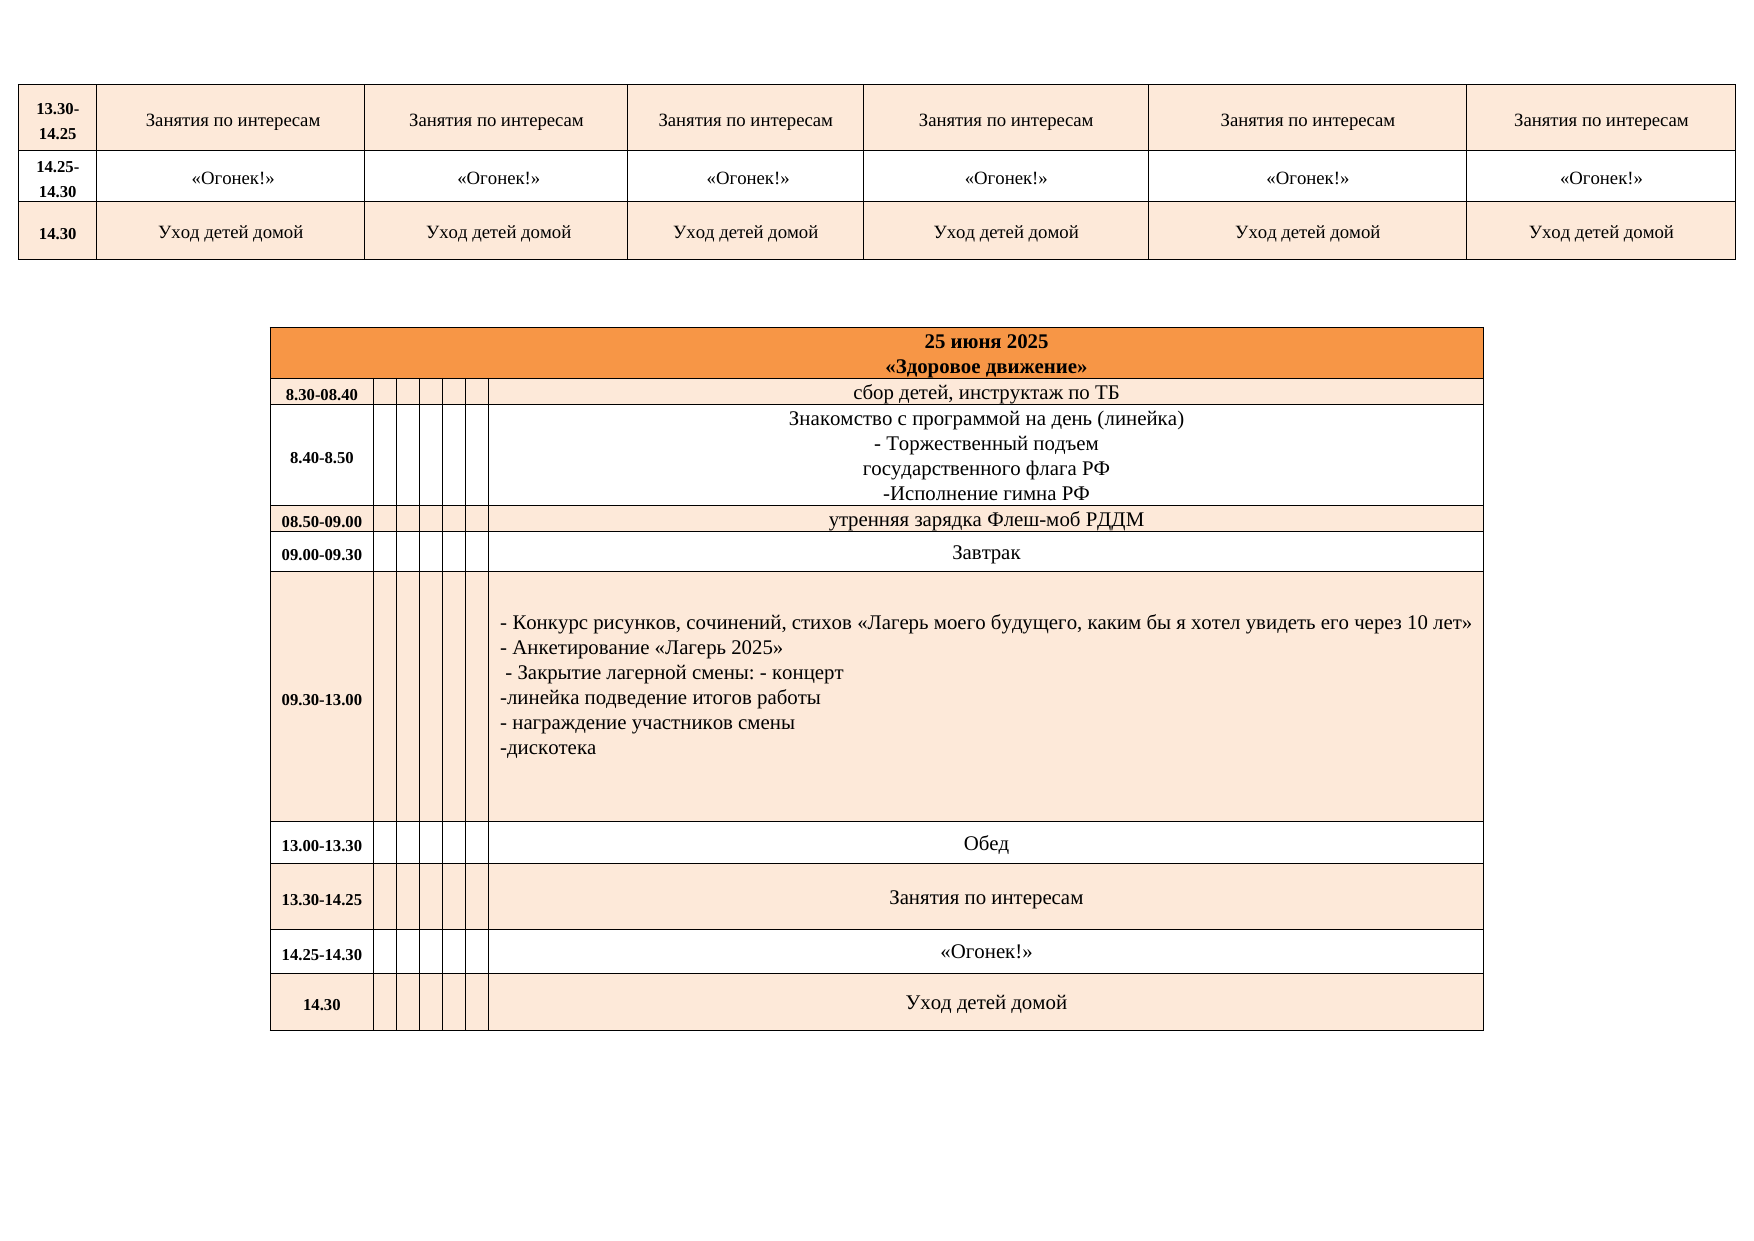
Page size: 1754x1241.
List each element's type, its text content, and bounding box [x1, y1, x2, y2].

table_cell [374, 822, 396, 863]
table_cell [466, 572, 488, 821]
table_header [374, 328, 396, 378]
table_header 25 июня 2025 «Здоровое движение» [489, 328, 1483, 378]
table_cell 08.50-09.00 [271, 506, 373, 531]
table_cell Знакомство с программой на день (линейка) - Торжественный подъем государственного флага РФ -Исполнение гимна РФ [489, 405, 1483, 505]
table_cell [420, 974, 442, 1030]
table_cell [374, 864, 396, 929]
table_cell сбор детей, инструктаж по ТБ [489, 379, 1483, 404]
table_cell Уход детей домой [97, 202, 364, 259]
table_header [420, 328, 442, 378]
table_cell [397, 822, 419, 863]
table_cell [466, 822, 488, 863]
table_cell [466, 532, 488, 571]
table_header [397, 328, 419, 378]
table_cell - Конкурс рисунков, сочинений, стихов «Лагерь моего будущего, каким бы я хотел увидеть его через 10 лет» - Анкетирование «Лагерь 2025» - Закрытие лагерной смены: - концерт -линейка подведение итогов работы - награждение участников смены -дискотека [489, 572, 1483, 821]
table_cell Обед [489, 822, 1483, 863]
table_cell [420, 572, 442, 821]
table_cell «Огонек!» [489, 930, 1483, 972]
table_header [466, 328, 488, 378]
table_cell «Огонек!» [628, 151, 863, 201]
table_header [271, 328, 373, 378]
table_cell 09.30-13.00 [271, 572, 373, 821]
table_cell [443, 930, 465, 972]
table_cell [397, 506, 419, 531]
table_cell 14.30 [19, 202, 96, 259]
table_cell [374, 506, 396, 531]
table_cell [374, 974, 396, 1030]
table_cell Занятия по интересам [1149, 85, 1466, 150]
table_cell Уход детей домой [365, 202, 627, 259]
table_cell 14.25-14.30 [271, 930, 373, 972]
table_cell [466, 864, 488, 929]
table_cell [420, 405, 442, 505]
table_cell 13.00-13.30 [271, 822, 373, 863]
table_cell Уход детей домой [1467, 202, 1735, 259]
table_cell [443, 572, 465, 821]
table_cell «Огонек!» [1149, 151, 1466, 201]
table_cell [443, 405, 465, 505]
table_cell Занятия по интересам [365, 85, 627, 150]
table_cell 8.40-8.50 [271, 405, 373, 505]
table_cell [466, 405, 488, 505]
table_cell «Огонек!» [864, 151, 1148, 201]
table_cell Уход детей домой [489, 974, 1483, 1030]
table_header [443, 328, 465, 378]
table_cell [397, 864, 419, 929]
table_cell [466, 930, 488, 972]
table_cell [443, 506, 465, 531]
table_cell [397, 532, 419, 571]
table_cell [374, 532, 396, 571]
table_cell [397, 930, 419, 972]
table_cell [420, 379, 442, 404]
table_cell 8.30-08.40 [271, 379, 373, 404]
table_cell «Огонек!» [1467, 151, 1735, 201]
table_cell [420, 822, 442, 863]
table_cell Уход детей домой [628, 202, 863, 259]
table_cell [397, 974, 419, 1030]
table_cell 14.30 [271, 974, 373, 1030]
table_cell Занятия по интересам [97, 85, 364, 150]
table_cell [374, 405, 396, 505]
table_cell [397, 379, 419, 404]
table_cell [397, 572, 419, 821]
table_cell Уход детей домой [864, 202, 1148, 259]
table_cell 09.00-09.30 [271, 532, 373, 571]
table_cell Завтрак [489, 532, 1483, 571]
table_cell 14.25-14.30 [19, 151, 96, 201]
table_cell 13.30-14.25 [19, 85, 96, 150]
table_cell [466, 379, 488, 404]
table_cell [397, 405, 419, 505]
table_cell [374, 379, 396, 404]
table_cell [466, 974, 488, 1030]
table_cell [443, 974, 465, 1030]
table_cell [374, 572, 396, 821]
table_cell Занятия по интересам [864, 85, 1148, 150]
table_cell [443, 532, 465, 571]
table_cell Занятия по интересам [1467, 85, 1735, 150]
table_cell [420, 930, 442, 972]
table_cell [443, 864, 465, 929]
table_cell [443, 379, 465, 404]
table_cell Занятия по интересам [628, 85, 863, 150]
table_cell [466, 506, 488, 531]
table_cell [420, 864, 442, 929]
table_cell «Огонек!» [97, 151, 364, 201]
table_cell «Огонек!» [365, 151, 627, 201]
table_cell утренняя зарядка Флеш-моб РДДМ [489, 506, 1483, 531]
table_cell [443, 822, 465, 863]
table_cell Занятия по интересам [489, 864, 1483, 929]
table_cell 13.30-14.25 [271, 864, 373, 929]
table_cell [420, 506, 442, 531]
table_cell [420, 532, 442, 571]
table_cell Уход детей домой [1149, 202, 1466, 259]
table_cell [374, 930, 396, 972]
